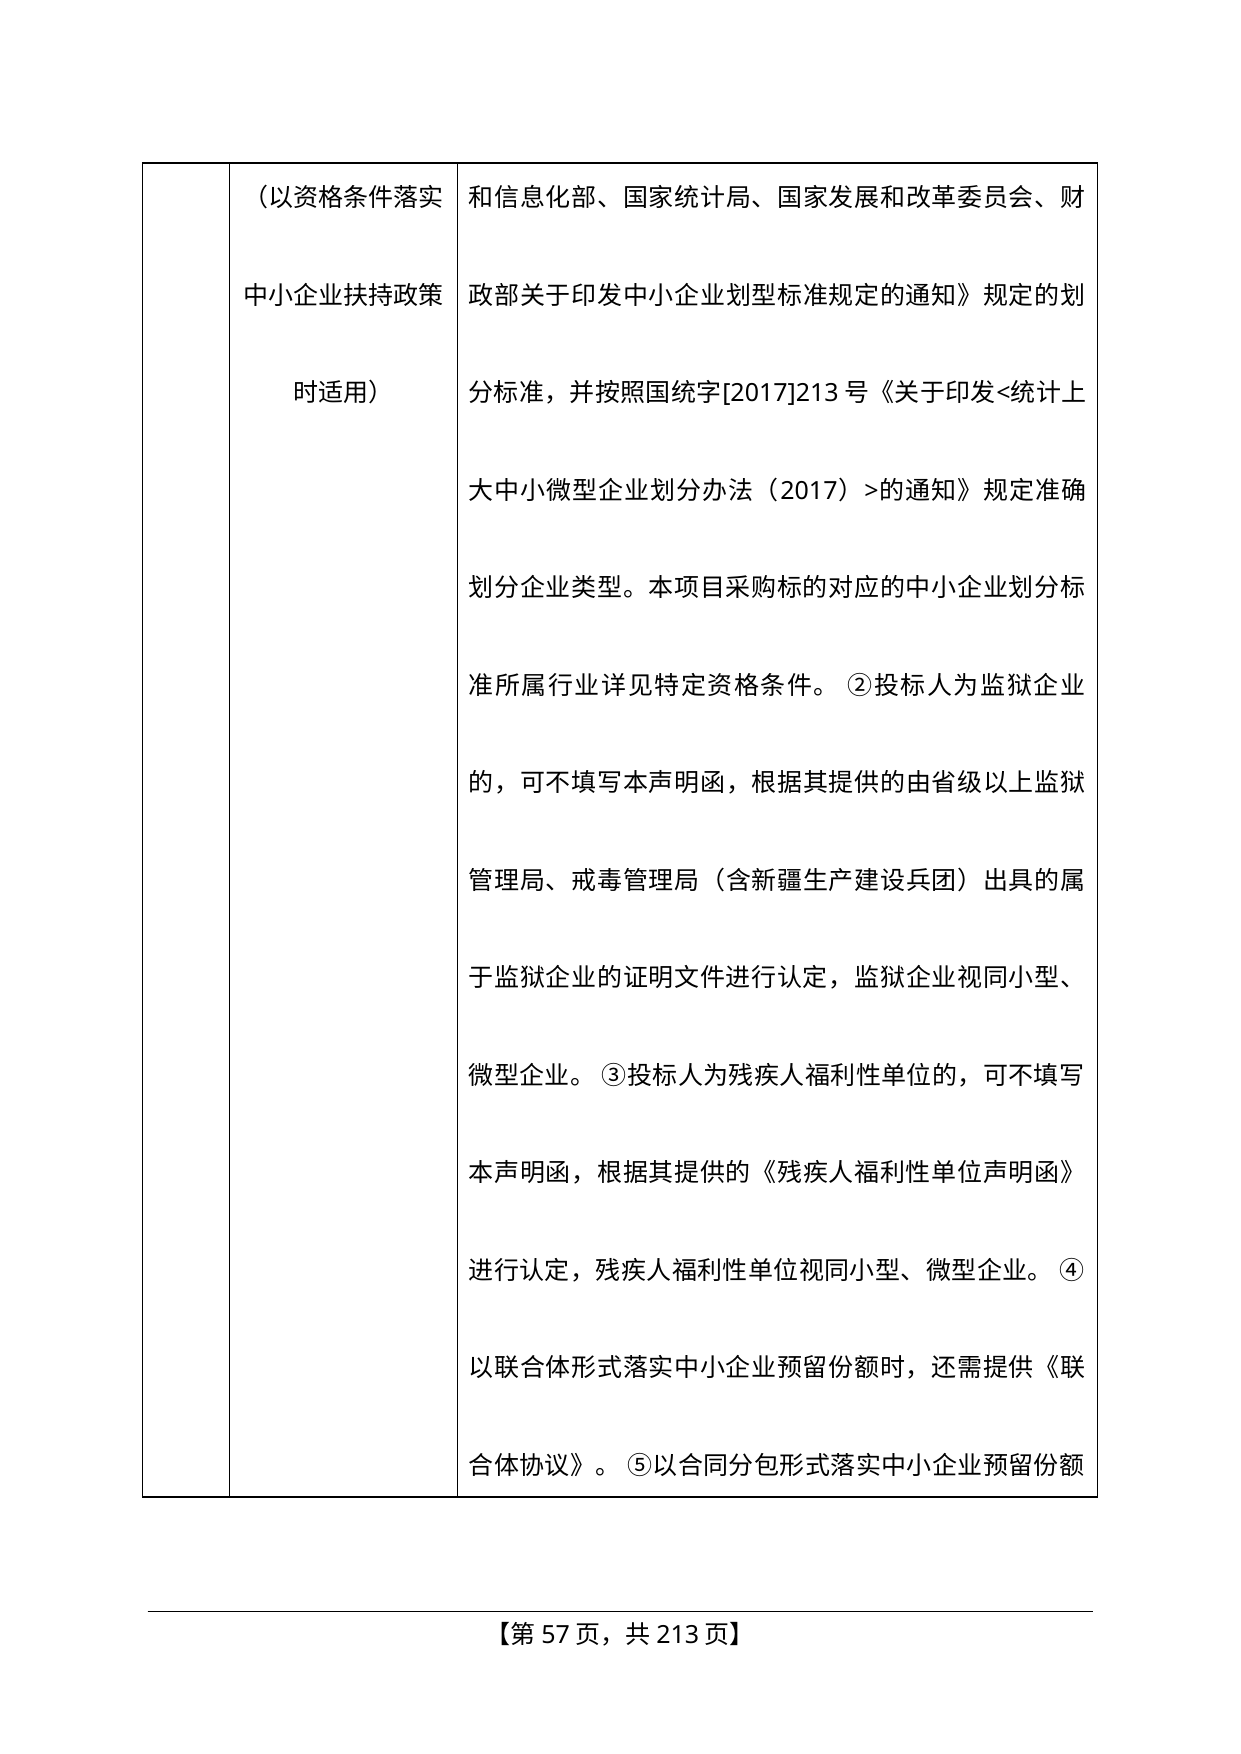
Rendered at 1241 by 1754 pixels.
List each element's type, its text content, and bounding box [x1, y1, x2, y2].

table_cell 9 [143, 164, 229, 1496]
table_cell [230, 164, 457, 1496]
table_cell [458, 164, 1097, 1496]
